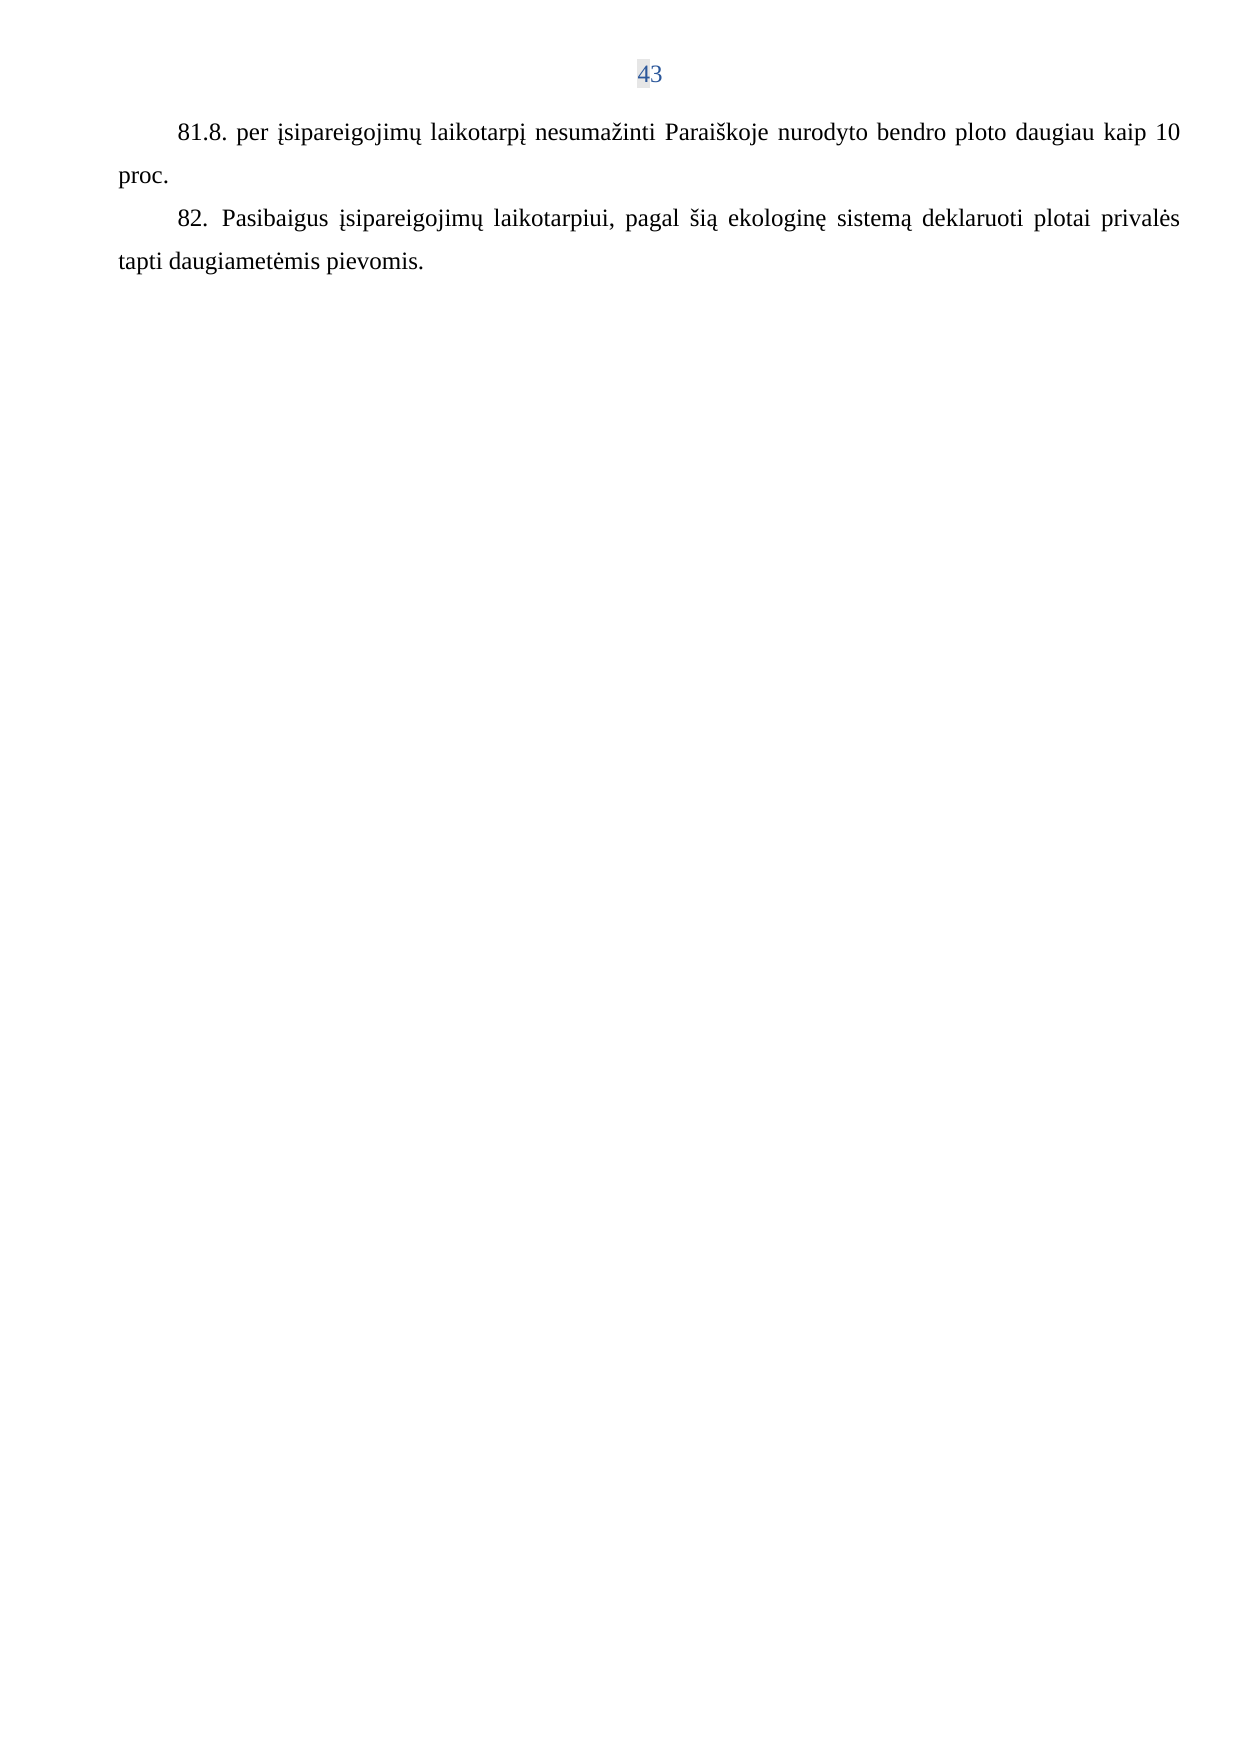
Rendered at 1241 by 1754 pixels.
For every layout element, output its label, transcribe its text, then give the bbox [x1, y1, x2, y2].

list per įsipareigojimų laikotarpį nesumažinti Paraiškoje nurodyto bendro ploto daugiau kaip 10 proc. [118, 117, 1181, 188]
list Pasibaigus įsipareigojimų laikotarpiui, pagal šią ekologinę sistemą deklaruoti plotai privalės tapti daugiametėmis pievomis. [118, 203, 1181, 275]
